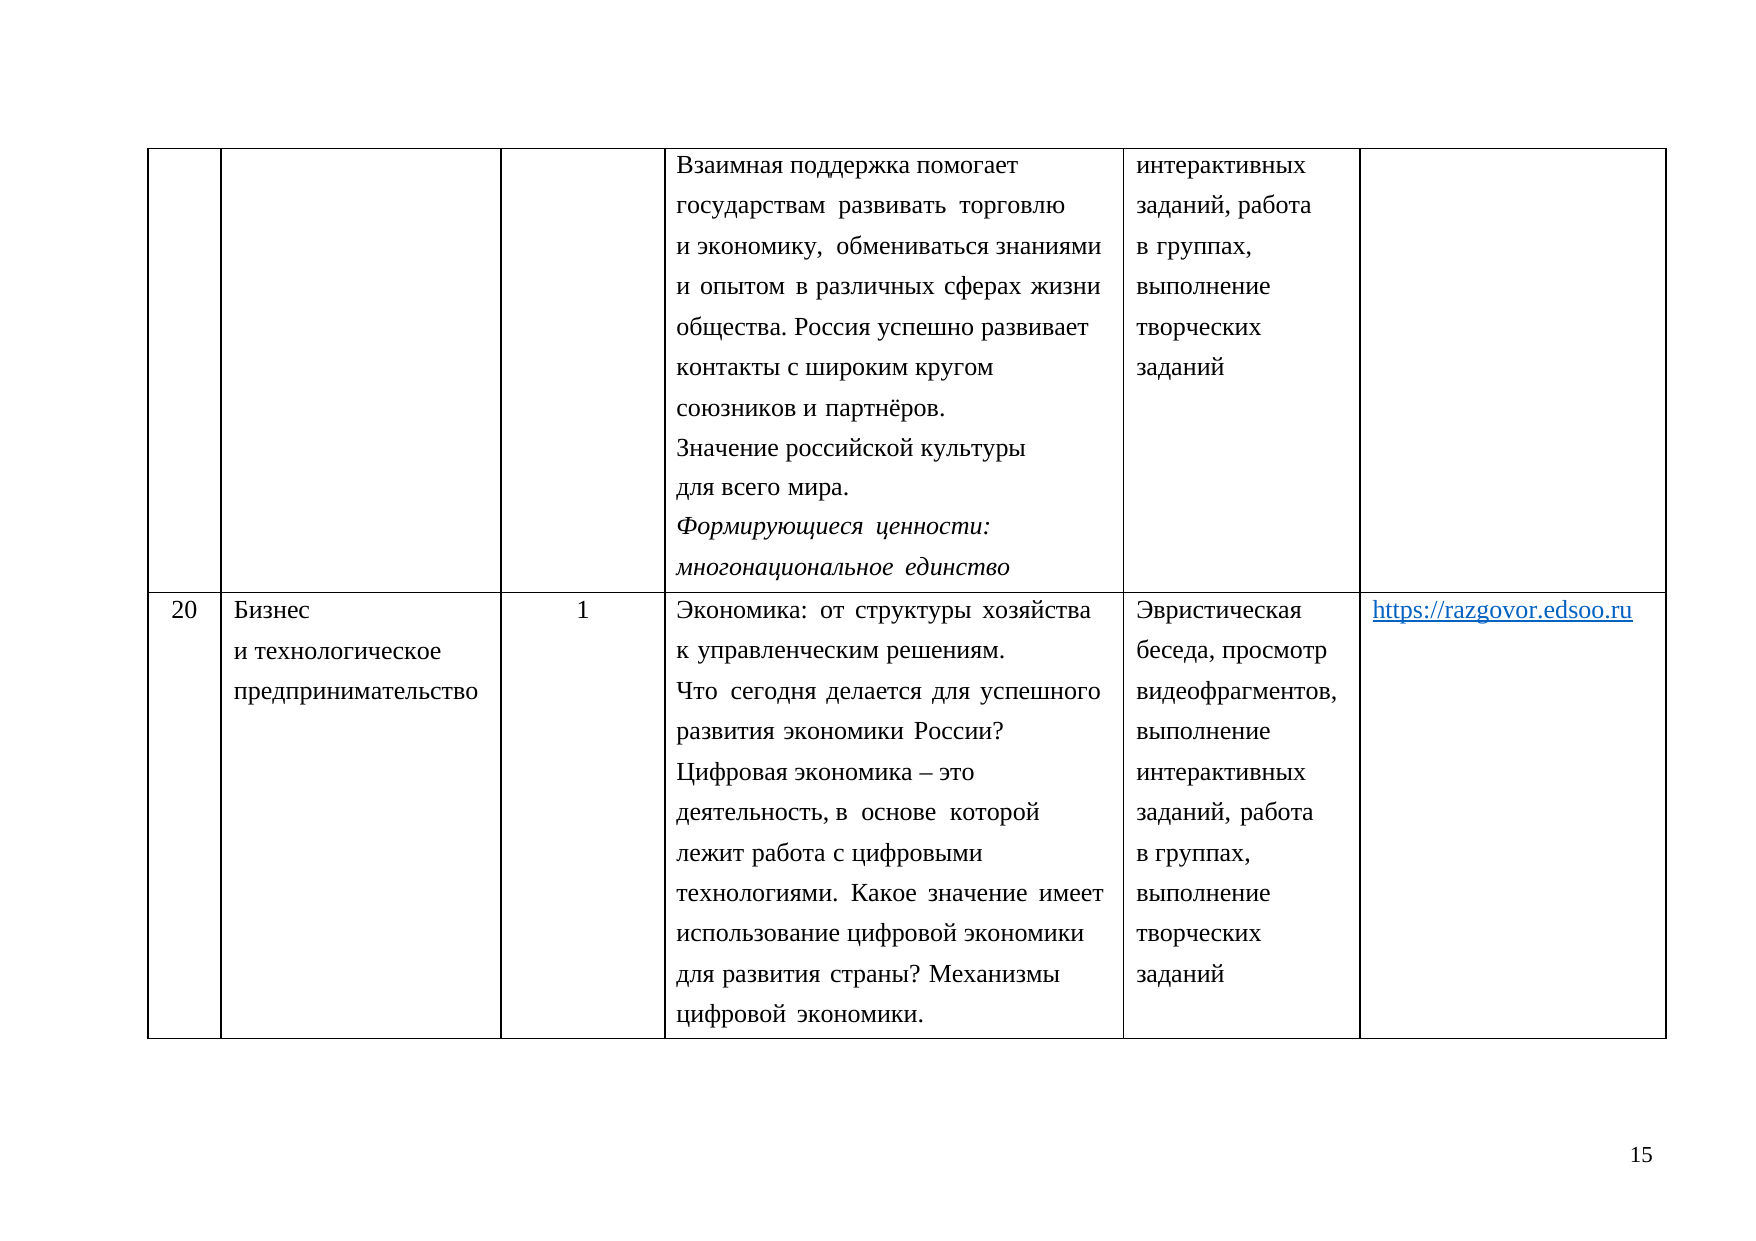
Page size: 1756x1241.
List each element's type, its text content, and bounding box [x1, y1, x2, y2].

table_cell Эвристическая беседа, просмотр видеофрагментов, выполнение интерактивных заданий, работа в группах, выполнение творческих заданий [1124, 593, 1359, 1038]
table_cell Бизнес и технологическое предпринимательство [222, 593, 500, 1038]
table_header интерактивных заданий, работа в группах, выполнение творческих заданий [1124, 149, 1359, 592]
table_header [222, 149, 500, 592]
table_header [502, 149, 664, 592]
table_cell 20 [149, 593, 220, 1038]
table_cell https://razgovor.edsoo.ru [1361, 593, 1665, 1038]
table_header [1361, 149, 1665, 592]
table_cell Экономика: от структуры хозяйства к управленческим решениям. Что сегодня делается для успешного развития экономики России? Цифровая экономика – это деятельность, в основе которой лежит работа с цифровыми технологиями. Какое значение имеет использование цифровой экономики для развития страны? Механизмы цифровой экономики. [666, 593, 1123, 1038]
table_cell 1 [502, 593, 664, 1038]
table_header Взаимная поддержка помогает государствам развивать торговлю и экономику, обмениваться знаниями и опытом в различных сферах жизни общества. Россия успешно развивает контакты с широким кругом союзников и партнёров. Значение российской культуры для всего мира. Формирующиеся ценности: многонациональное единство [666, 149, 1123, 592]
table_header [149, 149, 220, 592]
